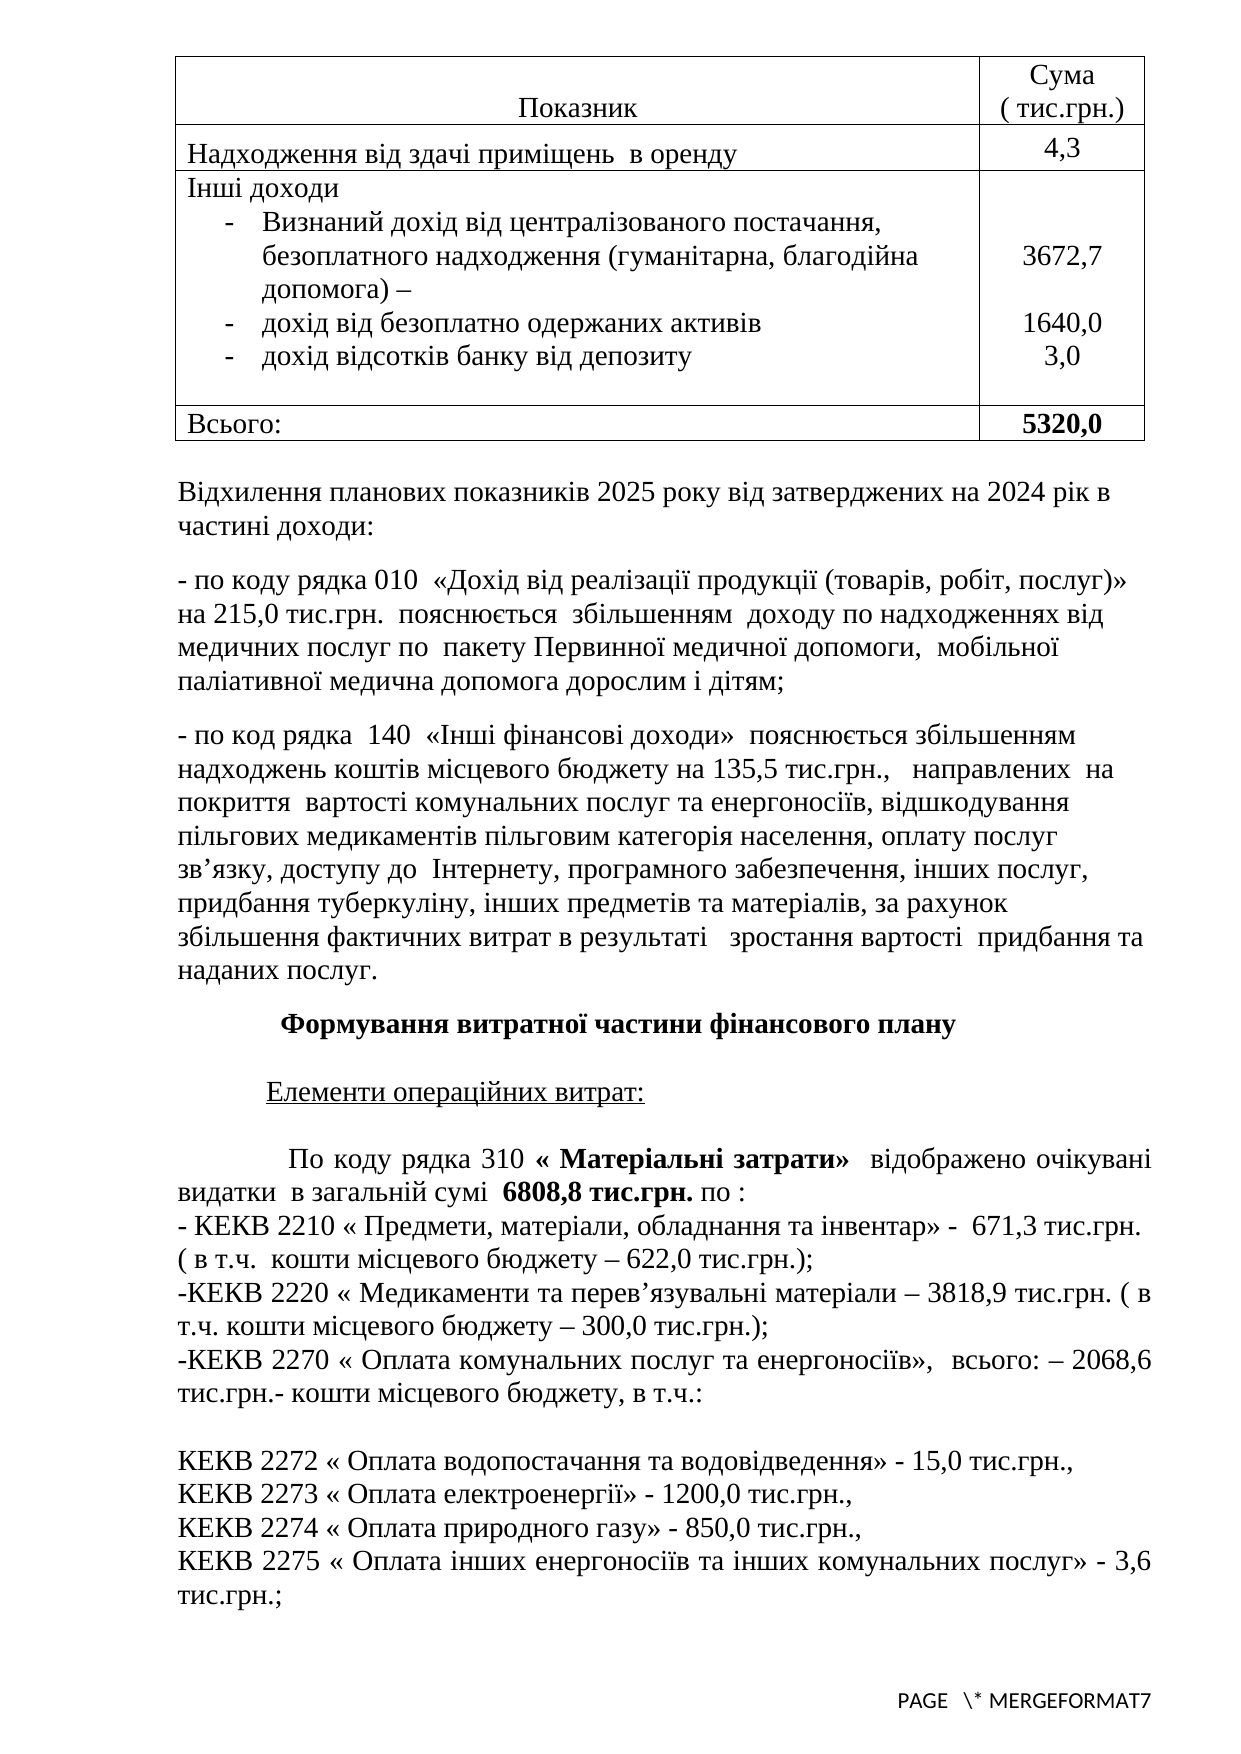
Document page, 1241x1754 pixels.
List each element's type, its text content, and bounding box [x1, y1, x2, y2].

text - по код рядка 140 «Інші фінансові доходи» пояснюється збільшенням надходжень коштів місцевого бюджету на 135,5 тис.грн., направлених на покриття вартості комунальних послуг та енергоносіїв, відшкодування пільгових медикаментів пільговим категорія населення, оплату послуг зв’язку, доступу до Інтернету, програмного забезпечення, інших послуг, придбання туберкуліну, інших предметів та матеріалів, за рахунок збільшення фактичних витрат в результаті зростання вартості придбання та наданих послуг. [177, 717, 1152, 986]
table_header Показник [176, 57, 979, 124]
text По коду рядка 310 « Матеріальні затрати» відображено очікувані видатки в загальній сумі 6808,8 тис.грн. по : [177, 1141, 1152, 1208]
text ( в т.ч. кошти місцевого бюджету – 622,0 тис.грн.); [177, 1241, 1152, 1275]
text Відхилення планових показників 2025 року від затверджених на 2024 рік в частині доходи: [177, 474, 1152, 542]
text Формування витратної частини фінансового плану [177, 1007, 1152, 1040]
table_cell 4,3 [980, 125, 1144, 169]
table_cell 3672,7 1640,0 3,0 [980, 171, 1144, 405]
table_header Сума ( тис.грн.) [980, 57, 1144, 124]
text КЕКВ 2273 « Оплата електроенергії» - 1200,0 тис.грн., [177, 1476, 1152, 1510]
text КЕКВ 2272 « Оплата водопостачання та водовідведення» - 15,0 тис.грн., [177, 1443, 1152, 1476]
table_cell Надходження від здачі приміщень в оренду [176, 125, 979, 169]
text - КЕКВ 2210 « Предмети, матеріали, обладнання та інвентар» - 671,3 тис.грн. [177, 1208, 1152, 1241]
text КЕКВ 2275 « Оплата інших енергоносіїв та інших комунальних послуг» - 3,6 тис.грн.; [177, 1543, 1152, 1610]
text - по коду рядка 010 «Дохід від реалізації продукції (товарів, робіт, послуг)» на 215,0 тис.грн. пояснюється збільшенням доходу по надходженнях від медичних послуг по пакету Первинної медичної допомоги, мобільної паліативної медична допомога дорослим і дітям; [177, 562, 1152, 697]
table_cell 5320,0 [980, 406, 1144, 440]
table_cell Інші доходи Визнаний дохід від централізованого постачання, безоплатного надходження (гуманітарна, благодійна допомога) – дохід від безоплатно одержаних активів дохід відсотків банку від депозиту [176, 171, 979, 405]
text -КЕКВ 2220 « Медикаменти та перев’язувальні матеріали – 3818,9 тис.грн. ( в т.ч. кошти місцевого бюджету – 300,0 тис.грн.); [177, 1275, 1152, 1342]
text Елементи операційних витрат: [177, 1074, 1152, 1107]
text КЕКВ 2274 « Оплата природного газу» - 850,0 тис.грн., [177, 1510, 1152, 1543]
text -КЕКВ 2270 « Оплата комунальних послуг та енергоносіїв», всього: – 2068,6 тис.грн.- кошти місцевого бюджету, в т.ч.: [177, 1342, 1152, 1409]
table_cell Всього: [176, 406, 979, 440]
